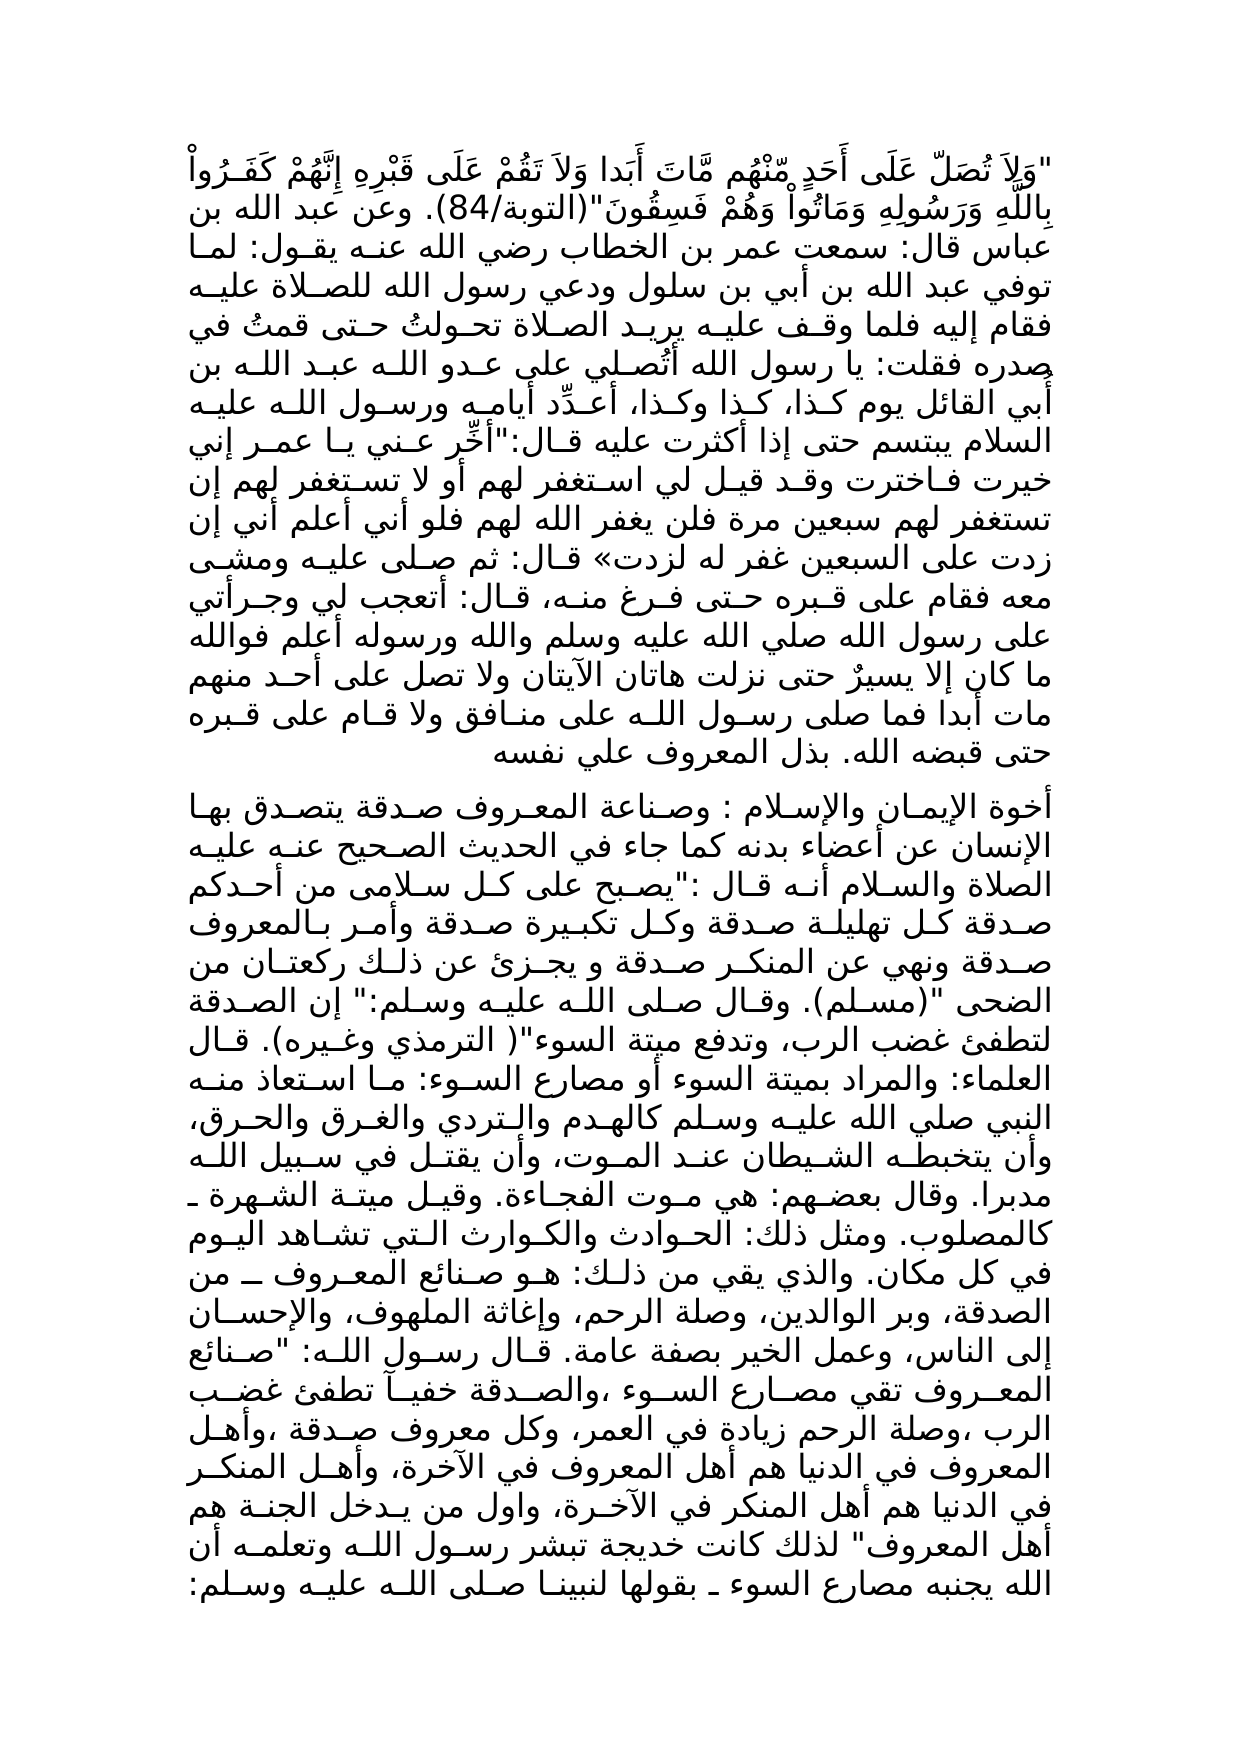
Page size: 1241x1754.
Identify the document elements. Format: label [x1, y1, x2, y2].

text [187, 787, 1053, 1603]
text [187, 150, 1053, 772]
